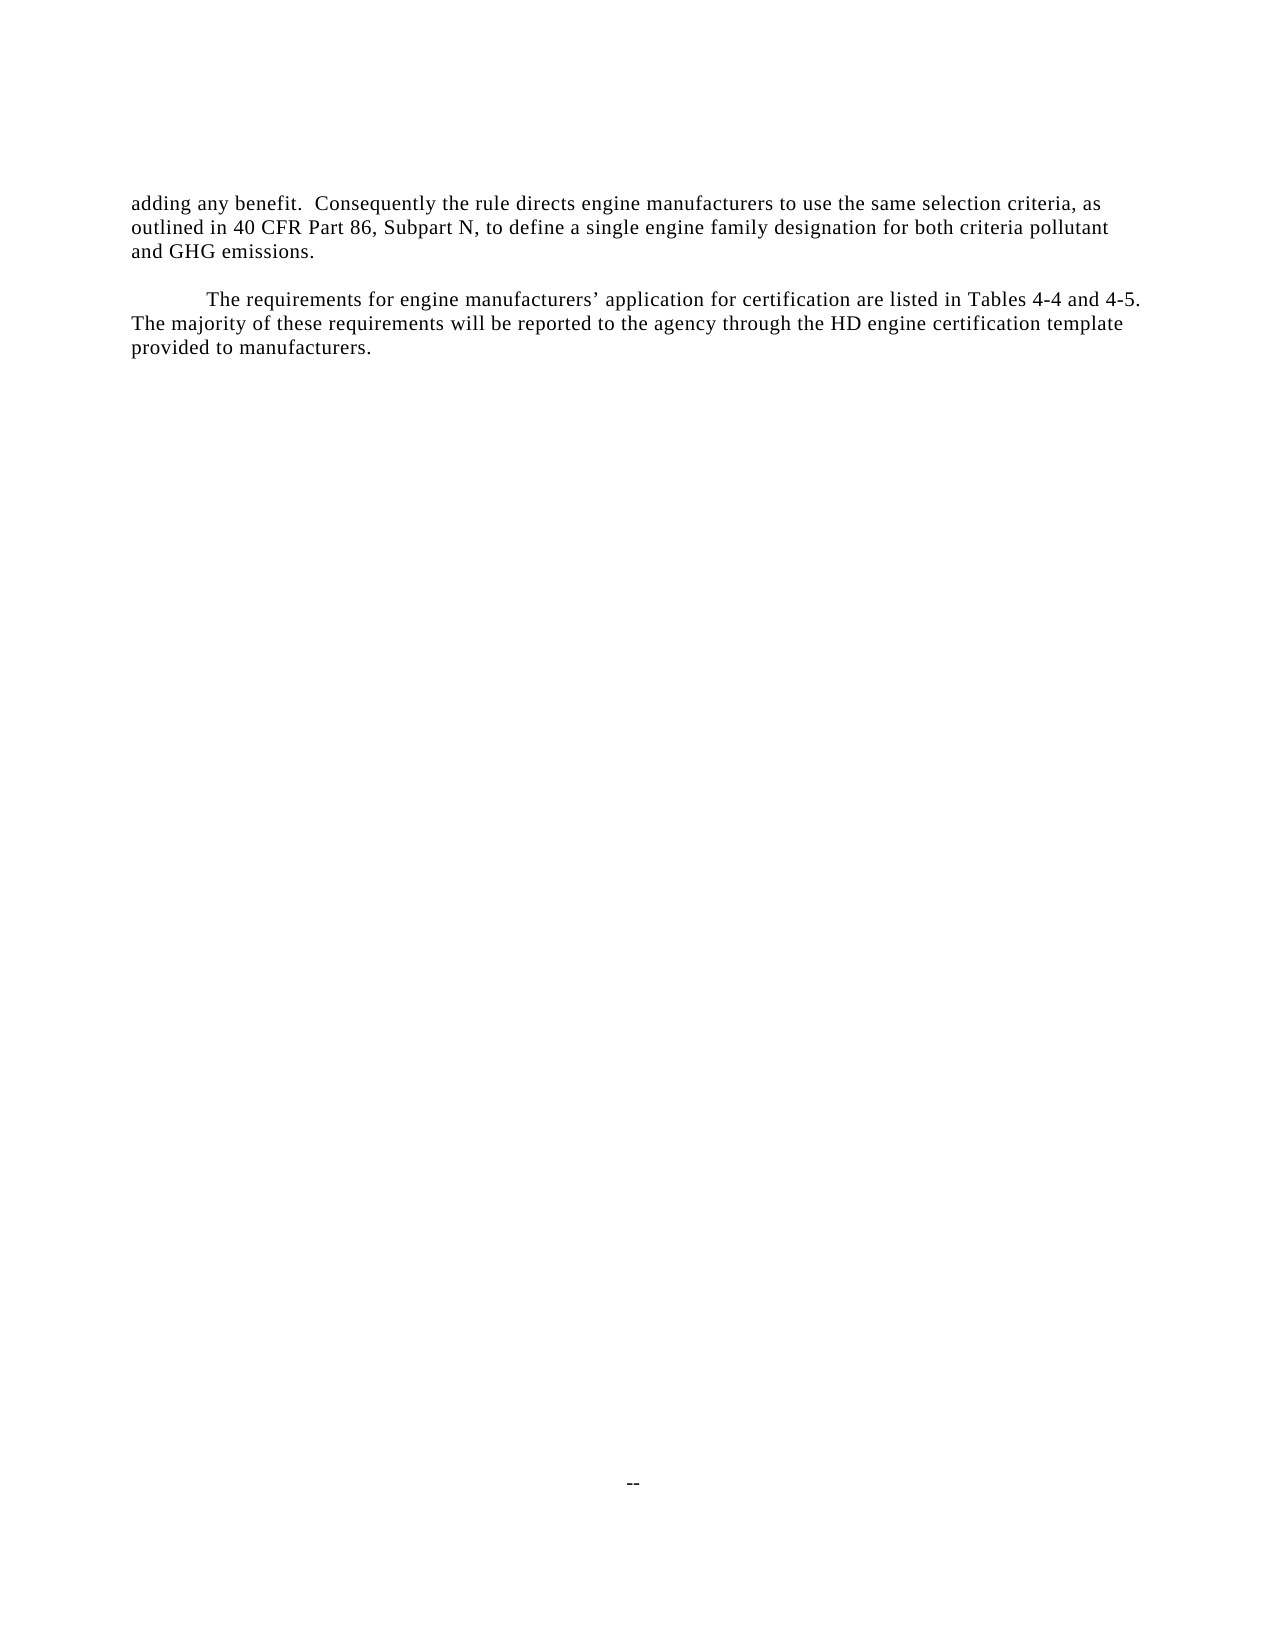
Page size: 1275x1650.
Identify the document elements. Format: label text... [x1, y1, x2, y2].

text The requirements for engine manufacturers’ application for certification are listed in Tables 4-4 and 4-5. The majority of these requirements will be reported to the agency through the HD engine certification template provided to manufacturers. [131, 287, 1144, 359]
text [131, 191, 1144, 263]
